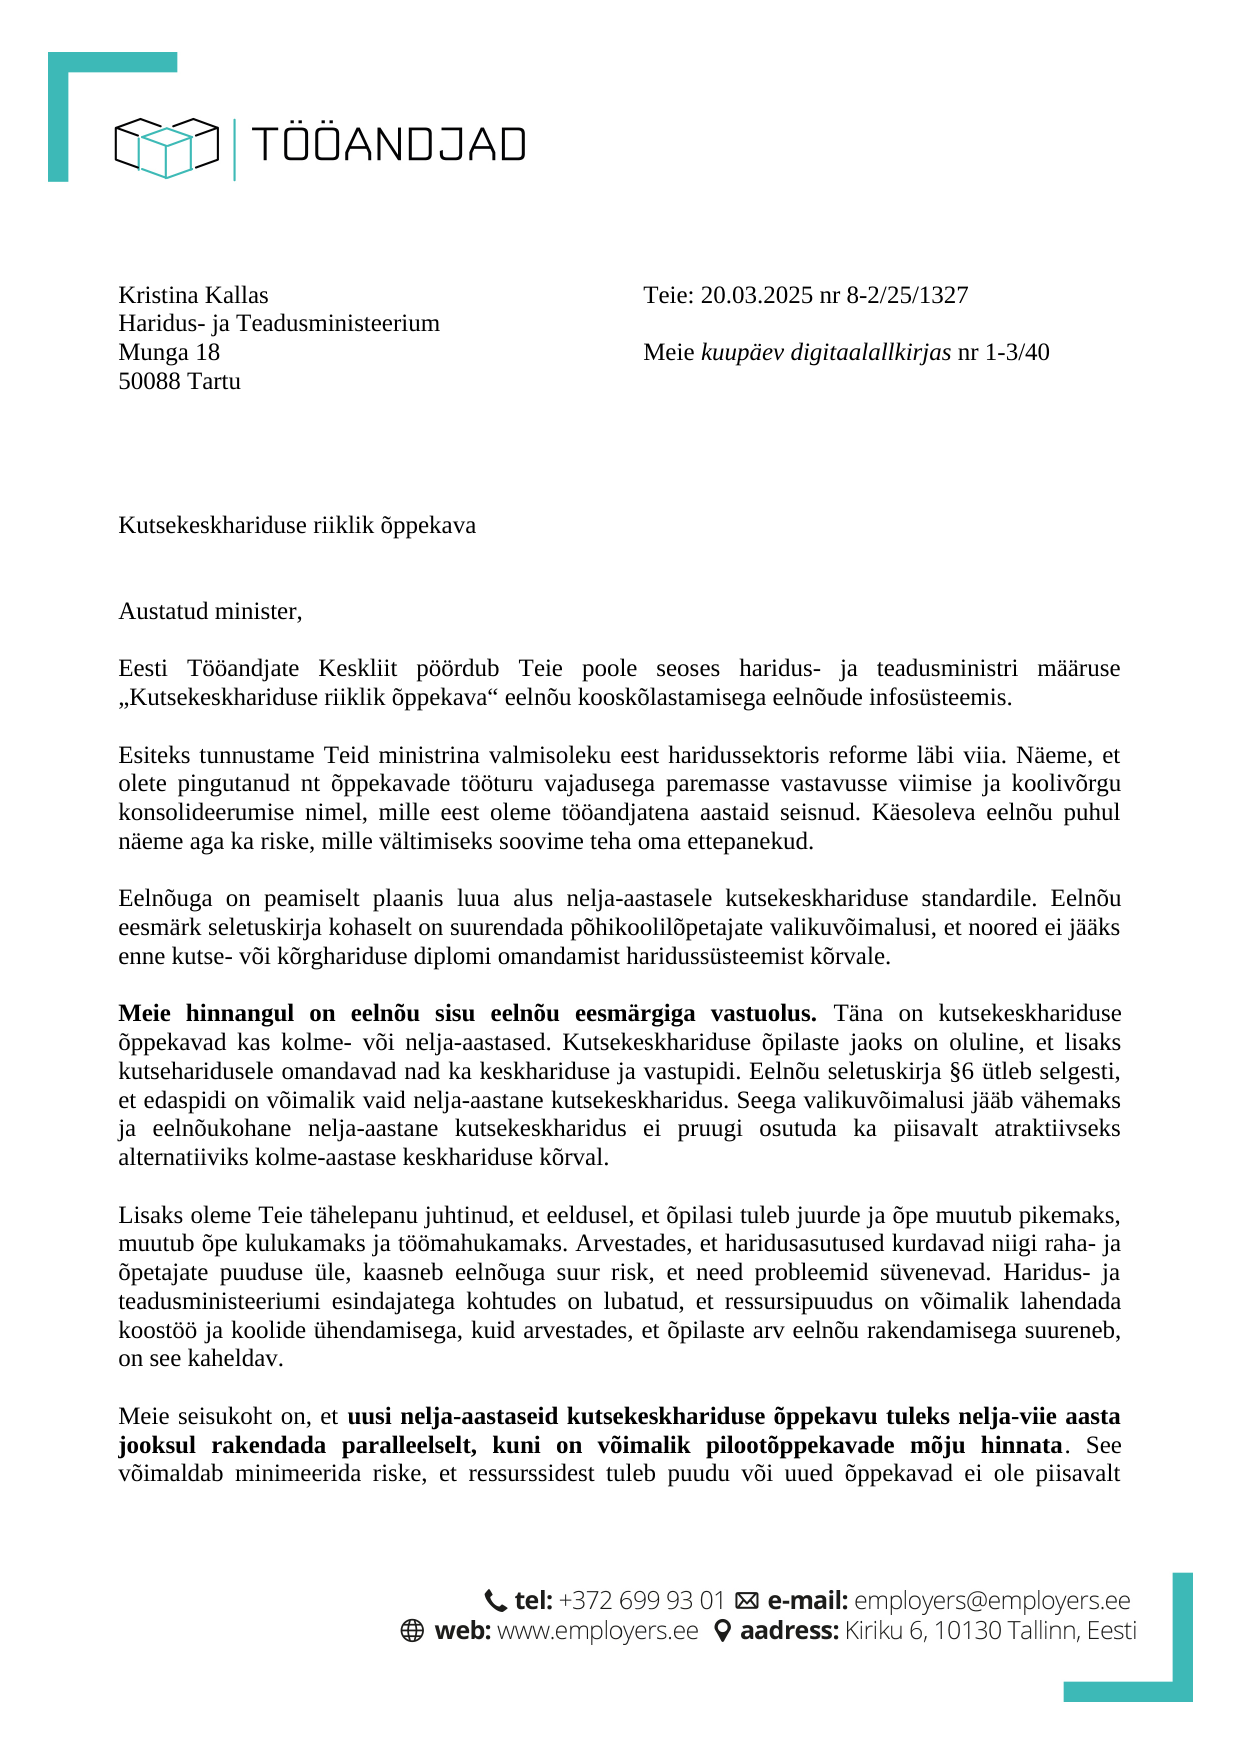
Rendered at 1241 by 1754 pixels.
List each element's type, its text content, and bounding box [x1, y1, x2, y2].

text Eesti Tööandjate Keskliit pöördub Teie poole seoses haridus- ja teadusministri määruse „Kutsekeskhariduse riiklik õppekava“ eelnõu kooskõlastamisega eelnõude infosüsteemis. [118, 653, 1122, 711]
picture [0, 1524, 1241, 1753]
text Eelnõuga on peamiselt plaanis luua alus nelja-aastasele kutsekeskhariduse standardile. Eelnõu eesmärk seletuskirja kohaselt on suurendada põhikoolilõpetajate valikuvõimalusi, et noored ei jääks enne kutse- või kõrghariduse diplomi omandamist haridussüsteemist kõrvale. [118, 883, 1122, 970]
text Meie hinnangul on eelnõu sisu eelnõu eesmärgiga vastuolus. Täna on kutsekeskhariduse õppekavad kas kolme- või nelja-aastased. Kutsekeskhariduse õpilaste jaoks on oluline, et lisaks kutseharidusele omandavad nad ka keskhariduse ja vastupidi. Eelnõu seletuskirja §6 ütleb selgesti, et edaspidi on võimalik vaid nelja-aastane kutsekeskharidus. Seega valikuvõimalusi jääb vähemaks ja eelnõukohane nelja-aastane kutsekeskharidus ei pruugi osutuda ka piisavalt atraktiivseks alternatiiviks kolme-aastase keskhariduse kõrval. [118, 998, 1122, 1171]
text Kristina Kallas Teie: 20.03.2025 nr 8-2/25/1327 [118, 280, 1122, 308]
text 50088 Tartu [118, 366, 1122, 395]
text Esiteks tunnustame Teid ministrina valmisoleku eest haridussektoris reforme läbi viia. Näeme, et olete pingutanud nt õppekavade tööturu vajadusega paremasse vastavusse viimise ja koolivõrgu konsolideerumise nimel, mille eest oleme tööandjatena aastaid seisnud. Käesoleva eelnõu puhul näeme aga ka riske, mille vältimiseks soovime teha oma ettepanekud. [118, 740, 1122, 855]
text Munga 18 Meie kuupäev digitaalallkirjas nr 1-3/40 [118, 337, 1122, 366]
picture [0, 0, 1241, 226]
text Lisaks oleme Teie tähelepanu juhtinud, et eeldusel, et õpilasi tuleb juurde ja õpe muutub pikemaks, muutub õpe kulukamaks ja töömahukamaks. Arvestades, et haridusasutused kurdavad niigi raha- ja õpetajate puuduse üle, kaasneb eelnõuga suur risk, et need probleemid süvenevad. Haridus- ja teadusministeeriumi esindajatega kohtudes on lubatud, et ressursipuudus on võimalik lahendada koostöö ja koolide ühendamisega, kuid arvestades, et õpilaste arv eelnõu rakendamisega suureneb, on see kaheldav. [118, 1200, 1122, 1372]
text Kutsekeskhariduse riiklik õppekava [118, 510, 1122, 538]
text Austatud minister, [118, 596, 1122, 625]
text Haridus- ja Teadusministeerium [118, 308, 1122, 337]
